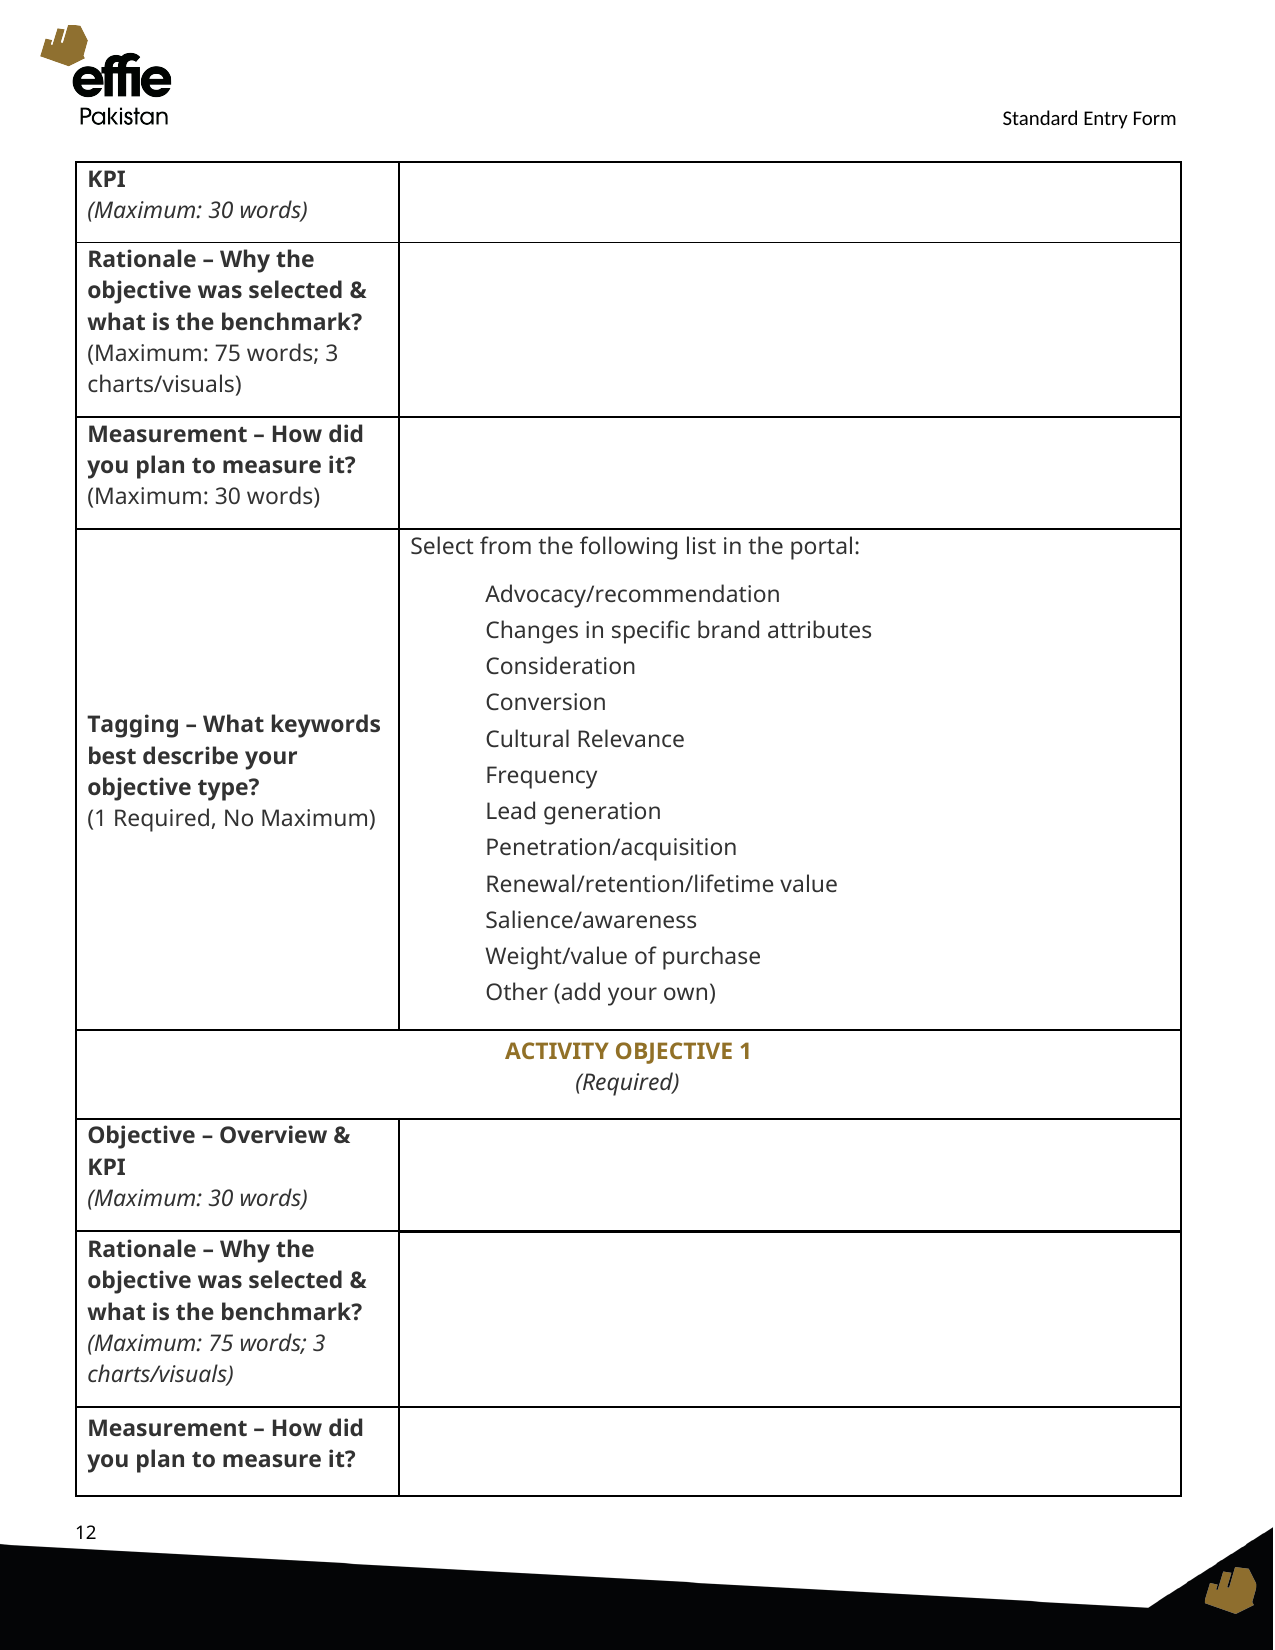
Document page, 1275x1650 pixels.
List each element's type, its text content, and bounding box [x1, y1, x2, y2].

table_cell Objective – Overview & KPI (Maximum: 30 words) [77, 1120, 398, 1230]
picture [0, 1527, 1273, 1650]
table_cell Select from the following list in the portal: Advocacy/recommendation Changes in specific brand attributes Consideration Conversion Cultural Relevance Frequency Lead generation Penetration/acquisition Renewal/retention/lifetime value Salience/awareness Weight/value of purchase Other (add your own) [400, 530, 1180, 1029]
table_cell [400, 163, 1180, 242]
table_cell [77, 1408, 398, 1495]
table_cell Tagging – What keywords best describe your objective type? (1 Required, No Maximum) [77, 530, 398, 1029]
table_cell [77, 163, 398, 242]
table_cell Rationale – Why the objective was selected & what is the benchmark? (Maximum: 75 words; 3 charts/visuals) [77, 243, 398, 416]
table_cell [400, 418, 1180, 528]
table_cell ACTIVITY OBJECTIVE 1 (Required) [77, 1031, 1180, 1118]
picture [40, 25, 172, 125]
table_cell [400, 1120, 1180, 1230]
table_cell [400, 243, 1180, 416]
table_cell Rationale – Why the objective was selected & what is the benchmark? (Maximum: 75 words; 3 charts/visuals) [77, 1232, 398, 1406]
table_cell [400, 1408, 1180, 1495]
table_cell [400, 1233, 1180, 1406]
table_cell Measurement – How did you plan to measure it? (Maximum: 30 words) [77, 418, 398, 528]
